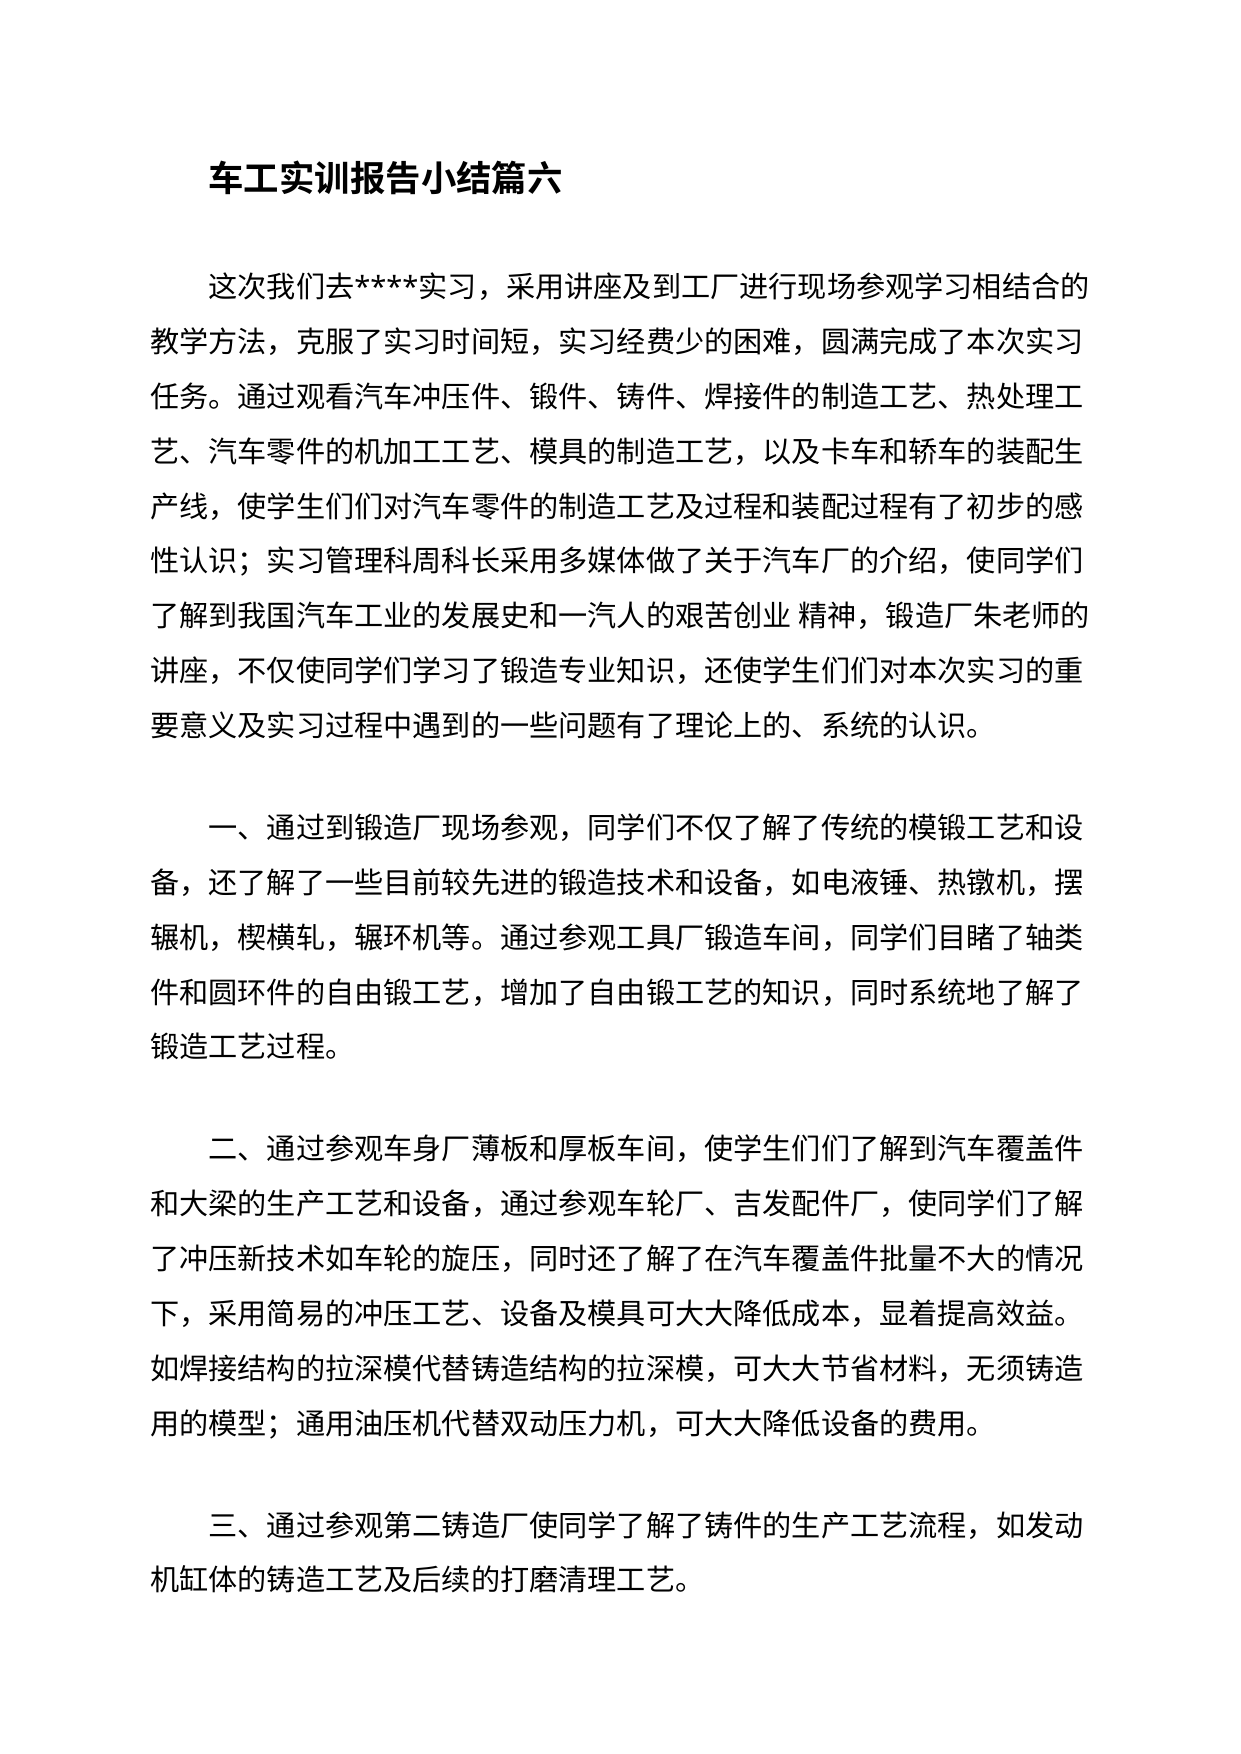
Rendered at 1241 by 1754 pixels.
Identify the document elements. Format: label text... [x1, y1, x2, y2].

text 二、通过参观车身厂薄板和厚板车间，使学生们们了解到汽车覆盖件和大梁的生产工艺和设备，通过参观车轮厂、吉发配件厂，使同学们了解了冲压新技术如车轮的旋压，同时还了解了在汽车覆盖件批量不大的情况下，采用简易的冲压工艺、设备及模具可大大降低成本，显着提高效益。如焊接结构的拉深模代替铸造结构的拉深模，可大大节省材料，无须铸造用的模型；通用油压机代替双动压力机，可大大降低设备的费用。 [150, 1126, 1090, 1443]
text 一、通过到锻造厂现场参观，同学们不仅了解了传统的模锻工艺和设备，还了解了一些目前较先进的锻造技术和设备，如电液锤、热镦机，摆辗机，楔横轧，辗环机等。通过参观工具厂锻造车间，同学们目睹了轴类件和圆环件的自由锻工艺，增加了自由锻工艺的知识，同时系统地了解了锻造工艺过程。 [150, 804, 1090, 1066]
text 这次我们去****实习，采用讲座及到工厂进行现场参观学习相结合的教学方法，克服了实习时间短，实习经费少的困难，圆满完成了本次实习任务。通过观看汽车冲压件、锻件、铸件、焊接件的制造工艺、热处理工艺、汽车零件的机加工工艺、模具的制造工艺，以及卡车和轿车的装配生产线，使学生们们对汽车零件的制造工艺及过程和装配过程有了初步的感性认识；实习管理科周科长采用多媒体做了关于汽车厂的介绍，使同学们了解到我国汽车工业的发展史和一汽人的艰苦创业 精神，锻造厂朱老师的讲座，不仅使同学们学习了锻造专业知识，还使学生们们对本次实习的重要意义及实习过程中遇到的一些问题有了理论上的、系统的认识。 [150, 263, 1090, 745]
text 车工实训报告小结篇六 [150, 150, 1090, 201]
text 三、通过参观第二铸造厂使同学了解了铸件的生产工艺流程，如发动机缸体的铸造工艺及后续的打磨清理工艺。 [150, 1502, 1090, 1599]
